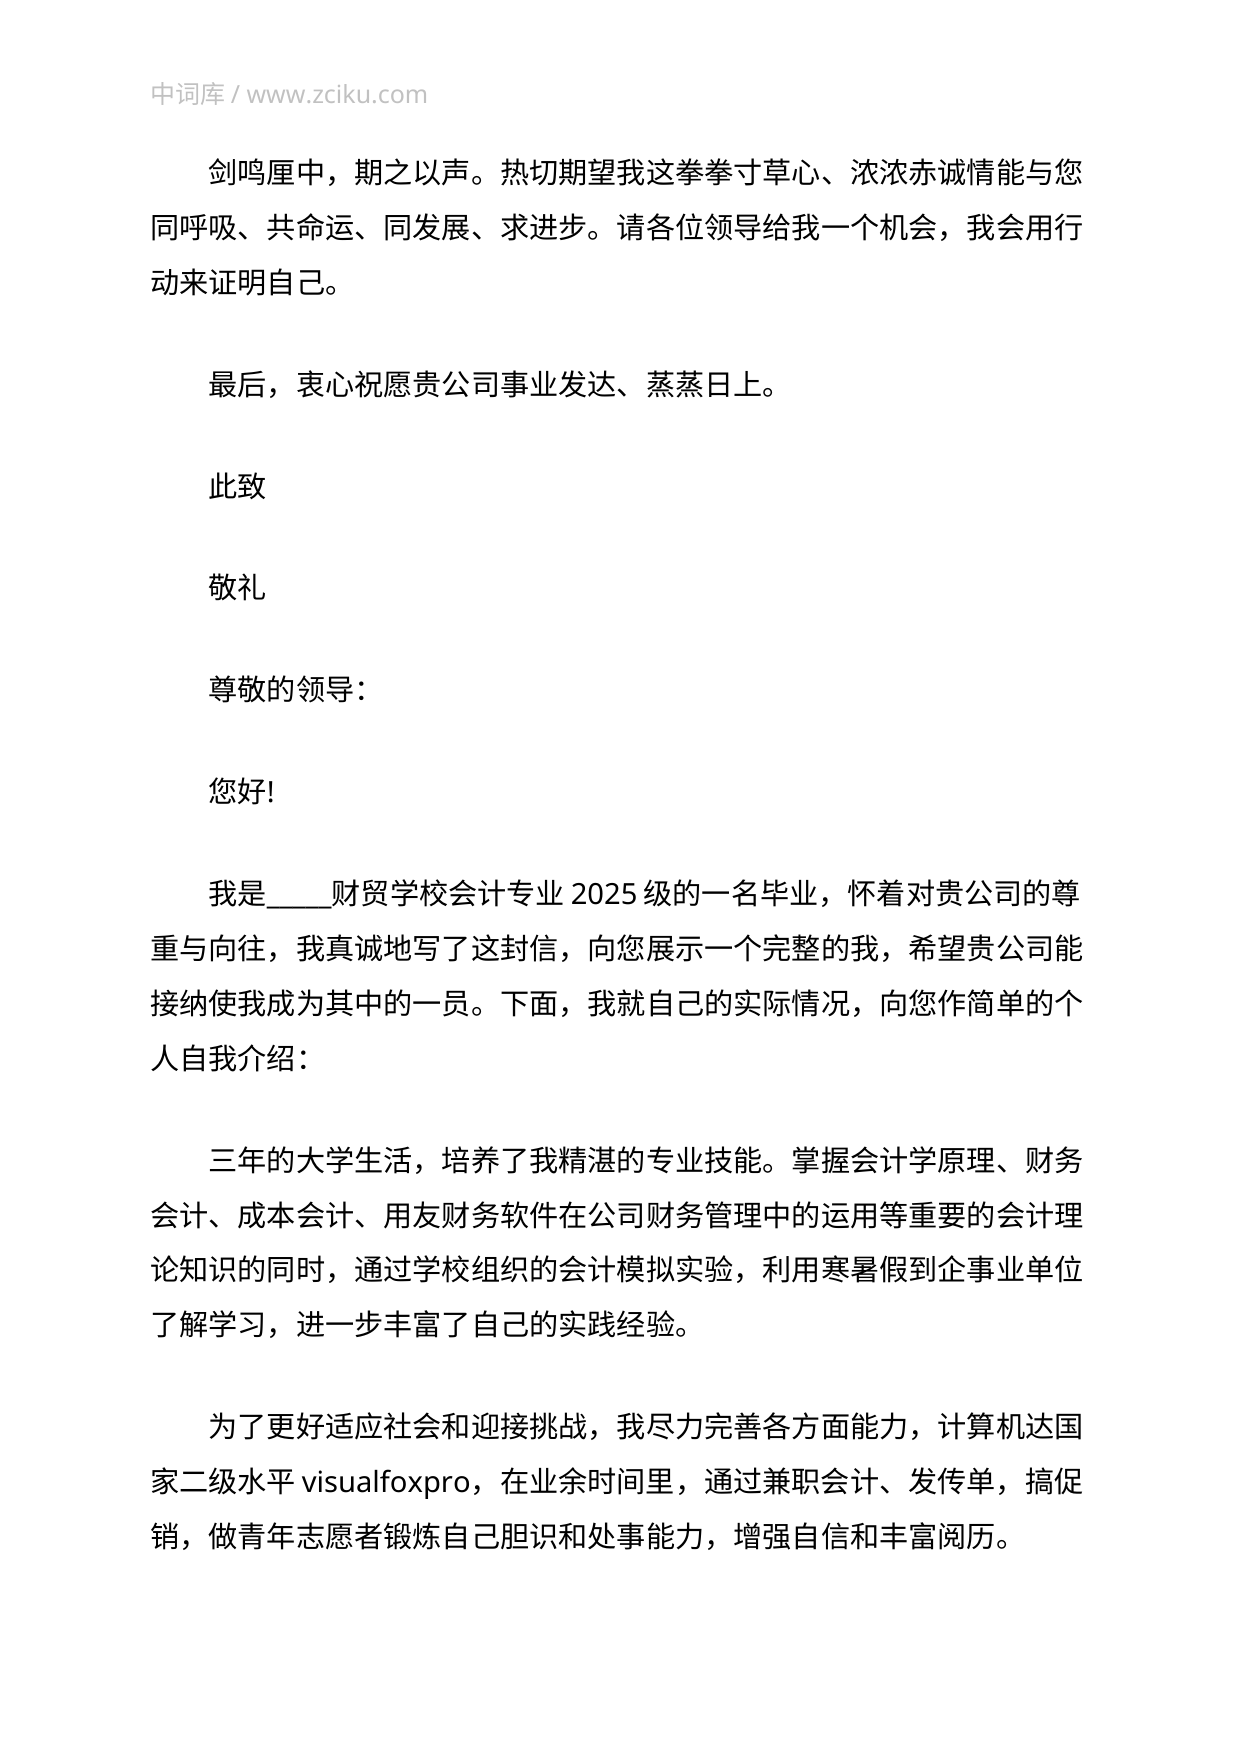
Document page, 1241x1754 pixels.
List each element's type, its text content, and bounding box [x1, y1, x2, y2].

text 为了更好适应社会和迎接挑战，我尽力完善各方面能力，计算机达国家二级水平visualfoxpro，在业余时间里，通过兼职会计、发传单，搞促销，做青年志愿者锻炼自己胆识和处事能力，增强自信和丰富阅历。 [150, 1404, 1090, 1556]
text 敬礼 [150, 565, 1090, 607]
text 我是_____财贸学校会计专业2025级的一名毕业，怀着对贵公司的尊重与向往，我真诚地写了这封信，向您展示一个完整的我，希望贵公司能接纳使我成为其中的一员。下面，我就自己的实际情况，向您作简单的个人自我介绍： [150, 871, 1090, 1078]
text 您好! [150, 769, 1090, 811]
text 此致 [150, 463, 1090, 506]
text 最后，衷心祝愿贵公司事业发达、蒸蒸日上。 [150, 362, 1090, 404]
text 剑鸣厘中，期之以声。热切期望我这拳拳寸草心、浓浓赤诚情能与您同呼吸、共命运、同发展、求进步。请各位领导给我一个机会，我会用行动来证明自己。 [150, 150, 1090, 302]
text 尊敬的领导： [150, 667, 1090, 709]
text 三年的大学生活，培养了我精湛的专业技能。掌握会计学原理、财务会计、成本会计、用友财务软件在公司财务管理中的运用等重要的会计理论知识的同时，通过学校组织的会计模拟实验，利用寒暑假到企事业单位了解学习，进一步丰富了自己的实践经验。 [150, 1137, 1090, 1344]
